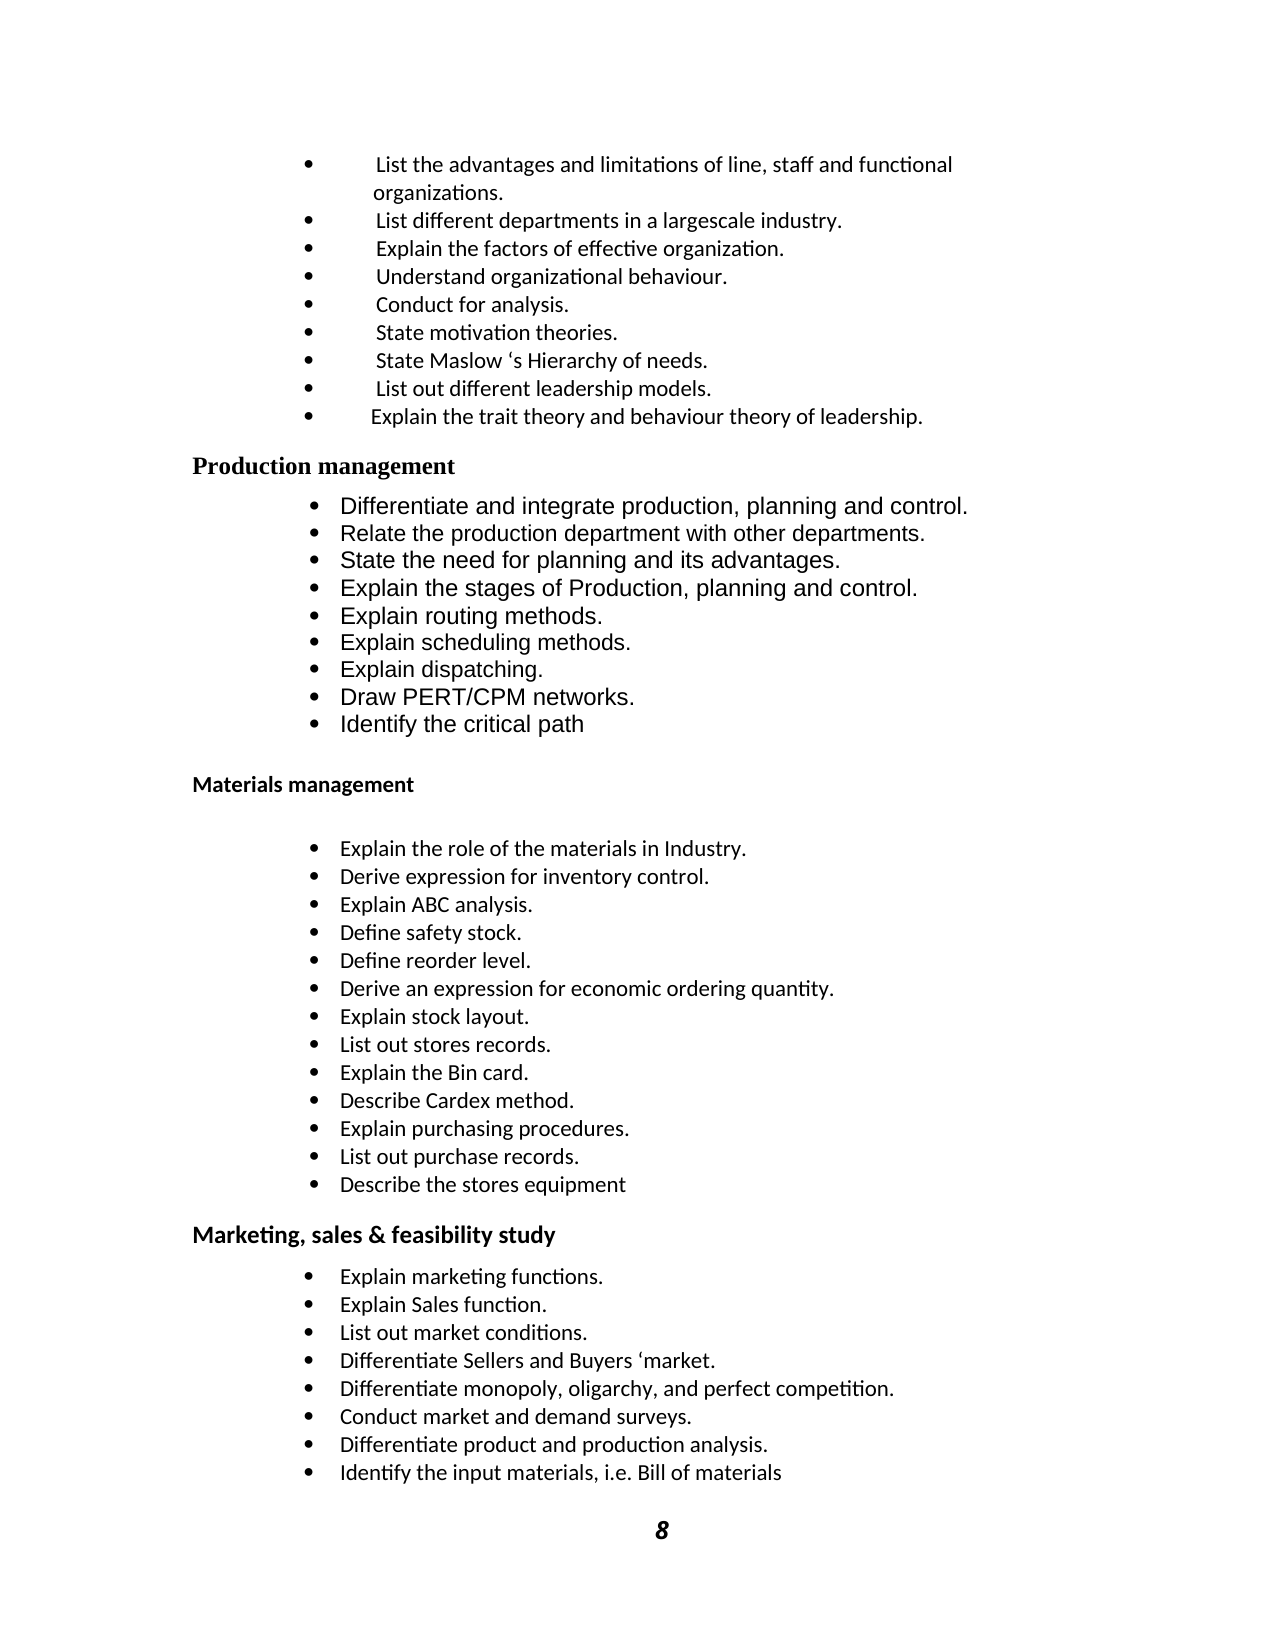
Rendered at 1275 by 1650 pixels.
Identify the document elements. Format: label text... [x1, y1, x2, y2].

list Identify the critical path [310, 710, 1134, 738]
list State the need for planning and its advantages. [310, 546, 1134, 574]
list List different departments in a largescale industry. [304, 206, 1134, 234]
list Differentiate Sellers and Buyers ‘market. [304, 1346, 1134, 1374]
list Derive expression for inventory control. [310, 862, 1134, 890]
list Explain ABC analysis. [310, 890, 1134, 918]
list Identify the input materials, i.e. Bill of materials [304, 1458, 1134, 1486]
list Explain the trait theory and behaviour theory of leadership. [304, 402, 1134, 430]
list Explain the factors of effective organization. [304, 234, 1134, 262]
list Differentiate and integrate production, planning and control. [310, 492, 1134, 520]
list List out purchase records. [310, 1142, 1134, 1170]
list Define reorder level. [310, 946, 1134, 974]
list List the advantages and limitations of line, staff and functional [304, 150, 1134, 178]
list State motivation theories. [304, 318, 1134, 346]
list Explain dispatching. [310, 656, 1134, 682]
list Explain scheduling methods. [310, 629, 1134, 656]
list Explain the role of the materials in Industry. [310, 834, 1134, 862]
list Explain marketing functions. [304, 1262, 1134, 1290]
list Explain routing methods. [310, 602, 1134, 629]
list Derive an expression for economic ordering quantity. [310, 974, 1134, 1002]
list Materials management [192, 770, 1134, 798]
text Marketing, sales & feasibility study [192, 1219, 1134, 1250]
text Production management [192, 451, 1134, 480]
list Differentiate product and production analysis. [304, 1430, 1134, 1458]
list Conduct market and demand surveys. [304, 1402, 1134, 1430]
list Describe Cardex method. [310, 1086, 1134, 1114]
list List out different leadership models. [304, 374, 1134, 402]
list Define safety stock. [310, 918, 1134, 946]
list Describe the stores equipment [310, 1170, 1134, 1198]
list Understand organizational behaviour. [304, 262, 1134, 290]
list Differentiate monopoly, oligarchy, and perfect competition. [304, 1374, 1134, 1402]
list Conduct for analysis. [304, 290, 1134, 318]
list List out stores records. [310, 1030, 1134, 1058]
list Explain the Bin card. [310, 1058, 1134, 1086]
list Explain Sales function. [304, 1290, 1134, 1318]
list State Maslow ‘s Hierarchy of needs. [304, 346, 1134, 374]
list Explain stock layout. [310, 1002, 1134, 1030]
list Draw PERT/CPM networks. [310, 682, 1134, 710]
list organizations. [342, 178, 1134, 206]
list Explain the stages of Production, planning and control. [310, 574, 1134, 602]
list Relate the production department with other departments. [310, 520, 1134, 546]
list List out market conditions. [304, 1318, 1134, 1346]
list Explain purchasing procedures. [310, 1114, 1134, 1142]
